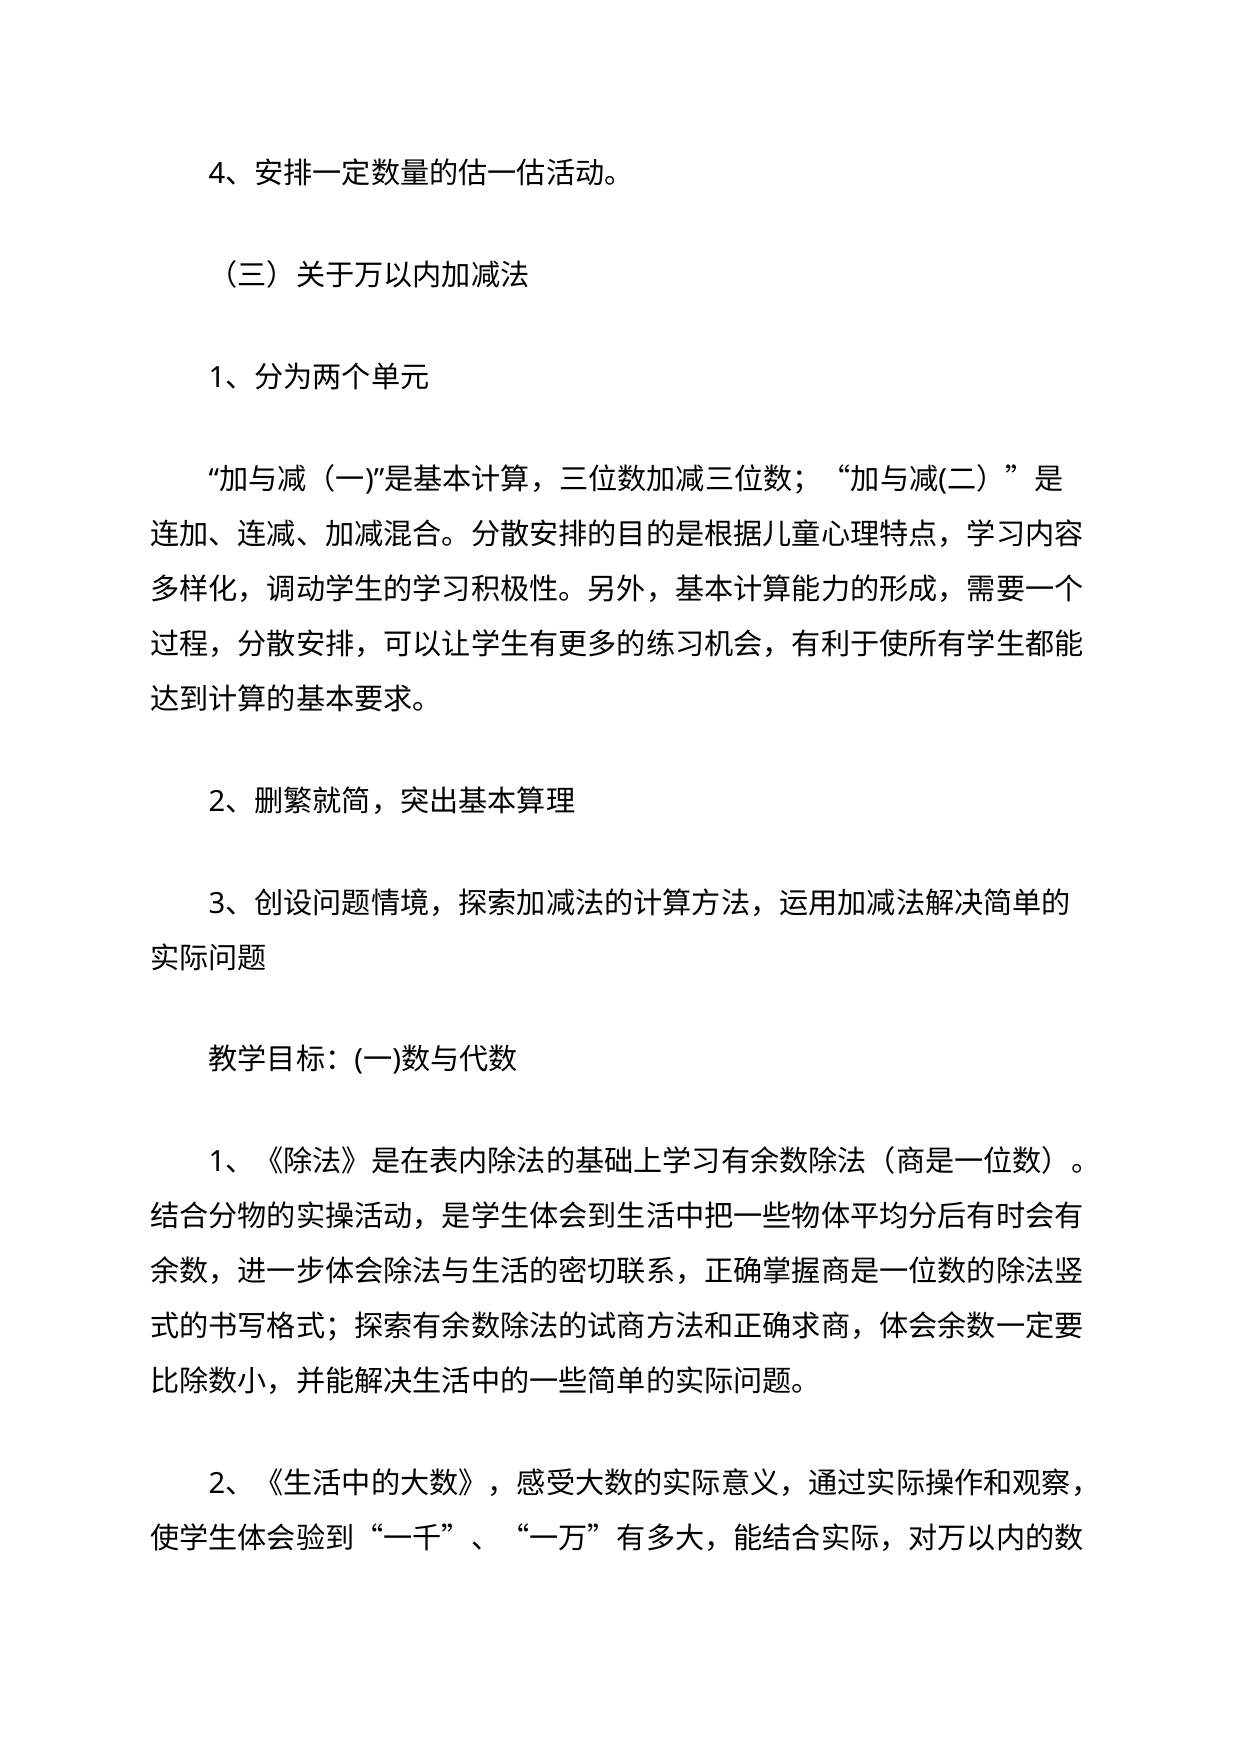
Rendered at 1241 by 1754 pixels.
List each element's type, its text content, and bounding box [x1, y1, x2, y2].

text 1、《除法》是在表内除法的基础上学习有余数除法（商是一位数）。结合分物的实操活动，是学生体会到生活中把一些物体平均分后有时会有余数，进一步体会除法与生活的密切联系，正确掌握商是一位数的除法竖式的书写格式；探索有余数除法的试商方法和正确求商，体会余数一定要比除数小，并能解决生活中的一些简单的实际问题。 [150, 1138, 1090, 1400]
text “加与减（一)”是基本计算，三位数加减三位数；“加与减(二）”是连加、连减、加减混合。分散安排的目的是根据儿童心理特点，学习内容多样化，调动学生的学习积极性。另外，基本计算能力的形成，需要一个过程，分散安排，可以让学生有更多的练习机会，有利于使所有学生都能达到计算的基本要求。 [150, 456, 1090, 718]
text 3、创设问题情境，探索加减法的计算方法，运用加减法解决简单的实际问题 [150, 879, 1090, 976]
text 4、安排一定数量的估一估活动。 [150, 150, 1090, 192]
text 教学目标：(一)数与代数 [150, 1036, 1090, 1078]
text （三）关于万以内加减法 [150, 252, 1090, 294]
text 1、分为两个单元 [150, 354, 1090, 396]
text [150, 1459, 1090, 1557]
text 2、删繁就简，突出基本算理 [150, 777, 1090, 819]
